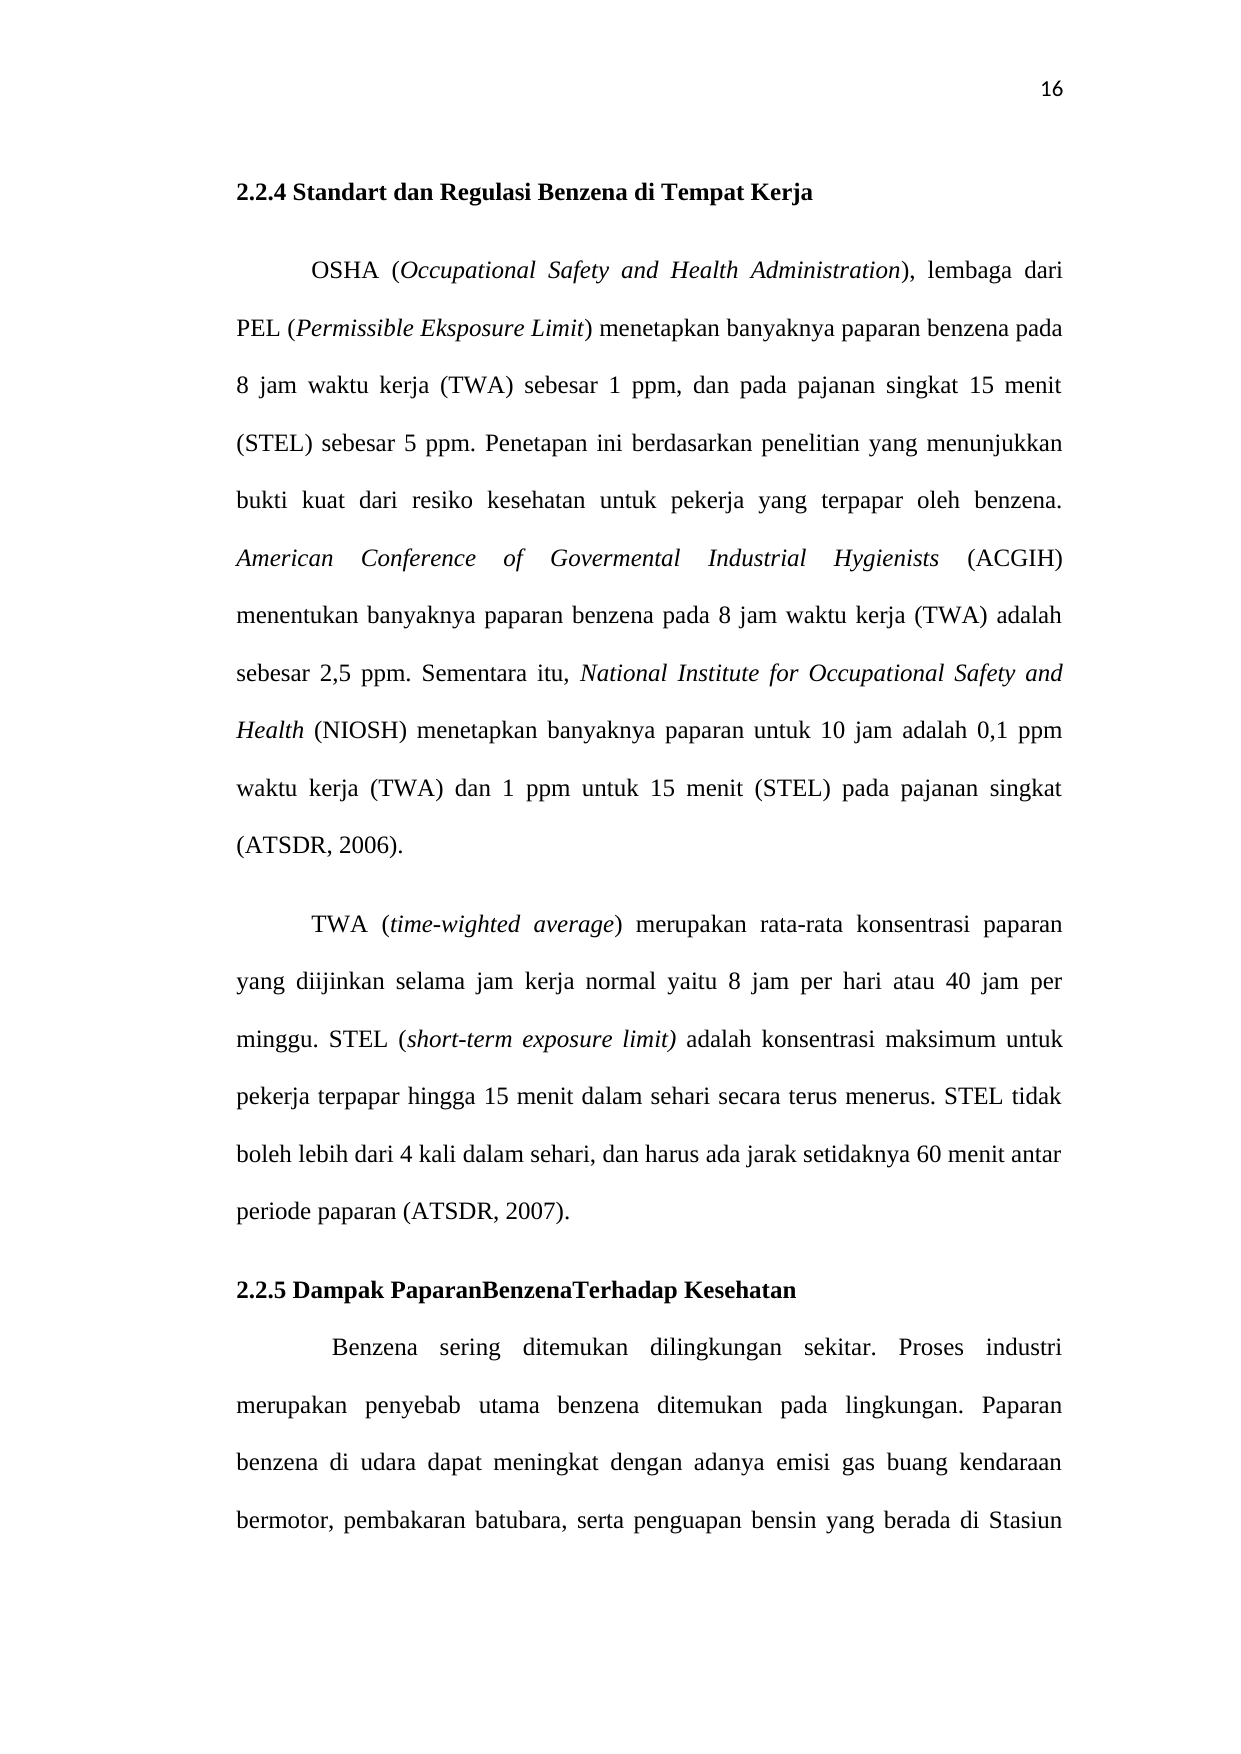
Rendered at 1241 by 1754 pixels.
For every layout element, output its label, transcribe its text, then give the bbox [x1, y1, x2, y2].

text OSHA (Occupational Safety and Health Administration), lembaga dari PEL (Permissible Eksposure Limit) menetapkan banyaknya paparan benzena pada 8 jam waktu kerja (TWA) sebesar 1 ppm, dan pada pajanan singkat 15 menit (STEL) sebesar 5 ppm. Penetapan ini berdasarkan penelitian yang menunjukkan bukti kuat dari resiko kesehatan untuk pekerja yang terpapar oleh benzena. American Conference of Govermental Industrial Hygienists (ACGIH) menentukan banyaknya paparan benzena pada 8 jam waktu kerja (TWA) adalah sebesar 2,5 ppm. Sementara itu, National Institute for Occupational Safety and Health (NIOSH) menetapkan banyaknya paparan untuk 10 jam adalah 0,1 ppm waktu kerja (TWA) dan 1 ppm untuk 15 menit (STEL) pada pajanan singkat (ATSDR, 2006). [236, 256, 1063, 859]
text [236, 1332, 1063, 1533]
text TWA (time-wighted average) merupakan rata-rata konsentrasi paparan yang diijinkan selama jam kerja normal yaitu 8 jam per hari atau 40 jam per minggu. STEL (short-term exposure limit) adalah konsentrasi maksimum untuk pekerja terpapar hingga 15 menit dalam sehari secara terus menerus. STEL tidak boleh lebih dari 4 kali dalam sehari, dan harus ada jarak setidaknya 60 menit antar periode paparan (ATSDR, 2007). [236, 909, 1063, 1225]
text 2.2.4 Standart dan Regulasi Benzena di Tempat Kerja [236, 177, 1063, 206]
text 2.2.5 Dampak PaparanBenzenaTerhadap Kesehatan [236, 1275, 1063, 1303]
